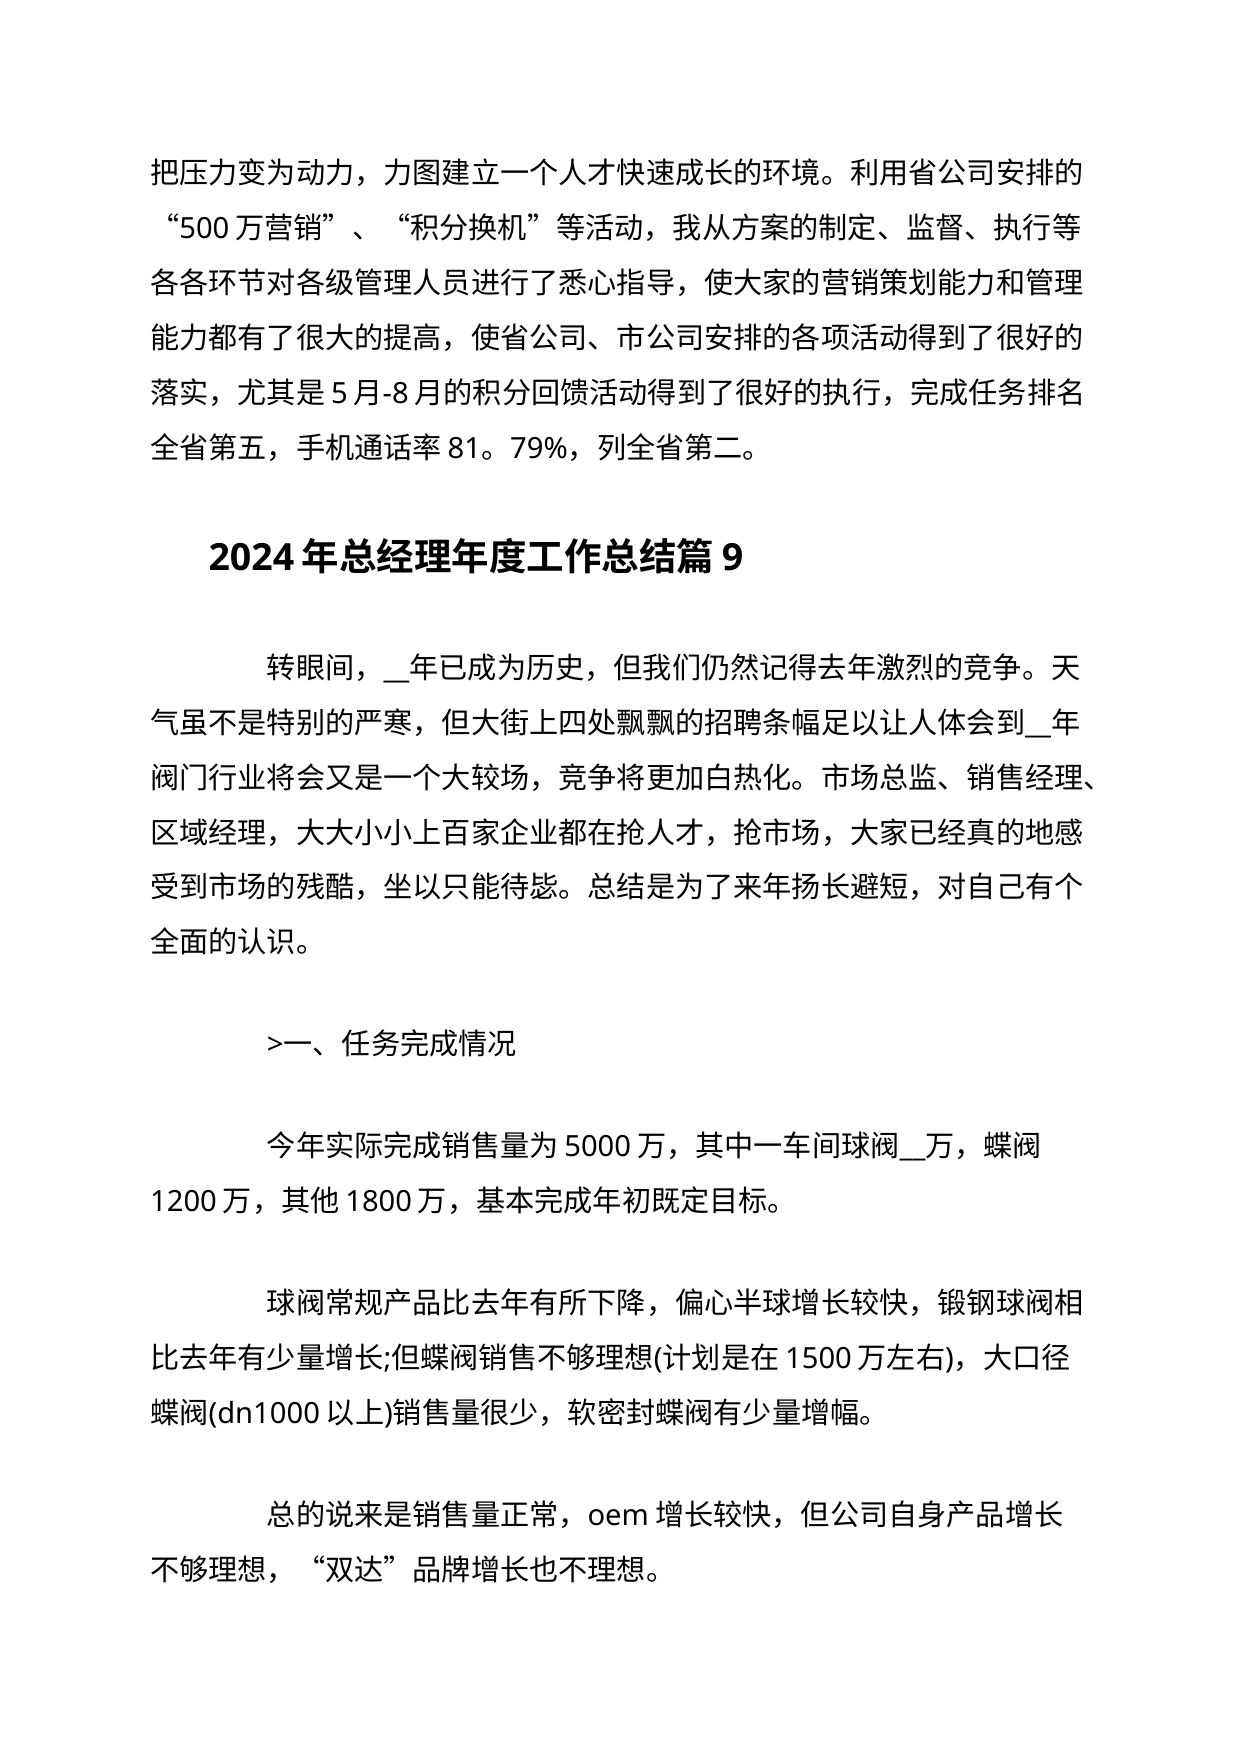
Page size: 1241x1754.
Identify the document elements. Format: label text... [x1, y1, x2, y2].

text 转眼间，__年已成为历史，但我们仍然记得去年激烈的竞争。天气虽不是特别的严寒，但大街上四处飘飘的招聘条幅足以让人体会到__年阀门行业将会又是一个大较场，竞争将更加白热化。市场总监、销售经理、区域经理，大大小小上百家企业都在抢人才，抢市场，大家已经真的地感受到市场的残酷，坐以只能待毖。总结是为了来年扬长避短，对自己有个全面的认识。 [150, 644, 1090, 961]
text 总的说来是销售量正常，oem增长较快，但公司自身产品增长不够理想，“双达”品牌增长也不理想。 [150, 1492, 1090, 1589]
text 2024年总经理年度工作总结篇9 [150, 527, 1090, 581]
text >一、任务完成情况 [150, 1021, 1090, 1063]
text 球阀常规产品比去年有所下降，偏心半球增长较快，锻钢球阀相比去年有少量增长;但蝶阀销售不够理想(计划是在1500万左右)，大口径蝶阀(dn1000以上)销售量很少，软密封蝶阀有少量增幅。 [150, 1280, 1090, 1432]
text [150, 150, 1090, 467]
text 今年实际完成销售量为5000万，其中一车间球阀__万，蝶阀1200万，其他1800万，基本完成年初既定目标。 [150, 1123, 1090, 1220]
